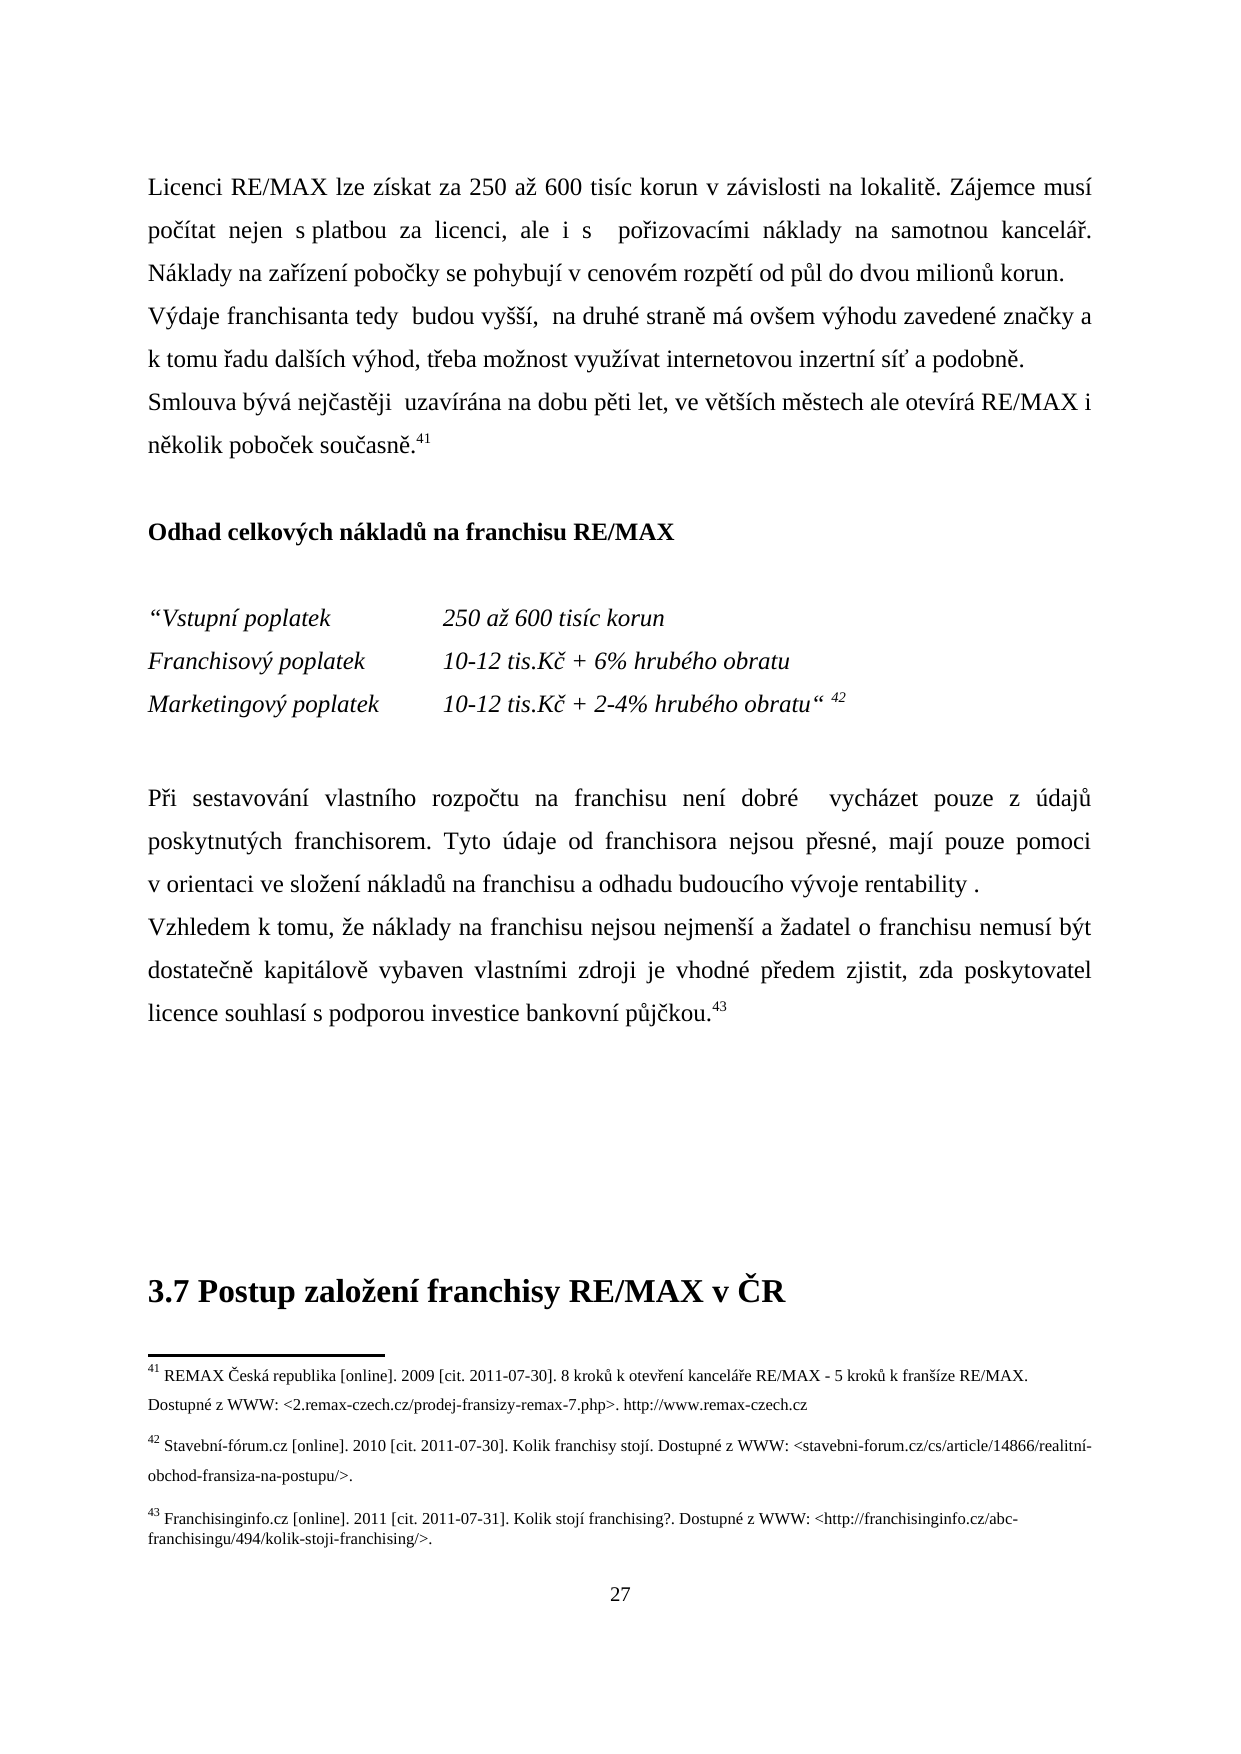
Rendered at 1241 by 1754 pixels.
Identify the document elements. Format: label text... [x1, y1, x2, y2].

text Smlouva bývá nejčastěji uzavírána na dobu pěti let, ve větších městech ale otevírá RE/MAX i několik poboček současně. [148, 387, 1093, 459]
text 3.7 Postup založení franchisy RE/MAX v ČR [148, 1271, 1093, 1310]
text Franchisový poplatek 10-12 tis.Kč + 6% hrubého obratu [148, 646, 1093, 675]
text Marketingový poplatek 10-12 tis.Kč + 2-4% hrubého obratu“ [148, 689, 1093, 718]
text Výdaje franchisanta tedy budou vyšší, na druhé straně má ovšem výhodu zavedené značky a k tomu řadu dalších výhod, třeba možnost využívat internetovou inzertní síť a podobně. [148, 301, 1093, 373]
text “Vstupní poplatek 250 až 600 tisíc korun [148, 603, 1093, 632]
text Při sestavování vlastního rozpočtu na franchisu není dobré vycházet pouze z údajů poskytnutých franchisorem. Tyto údaje od franchisora nejsou přesné, mají pouze pomoci v orientaci ve složení nákladů na franchisu a odhadu budoucího vývoje rentability . [148, 783, 1093, 898]
text Vzhledem k tomu, že náklady na franchisu nejsou nejmenší a žadatel o franchisu nemusí být dostatečně kapitálově vybaven vlastními zdroji je vhodné předem zjistit, zda poskytovatel licence souhlasí s podporou investice bankovní půjčkou. [148, 912, 1093, 1027]
text Licenci RE/MAX lze získat za 250 až 600 tisíc korun v závislosti na lokalitě. Zájemce musí počítat nejen s platbou za licenci, ale i s pořizovacími náklady na samotnou kancelář. Náklady na zařízení pobočky se pohybují v cenovém rozpětí od půl do dvou milionů korun. [148, 172, 1093, 287]
text Odhad celkových nákladů na franchisu RE/MAX [148, 517, 1093, 545]
